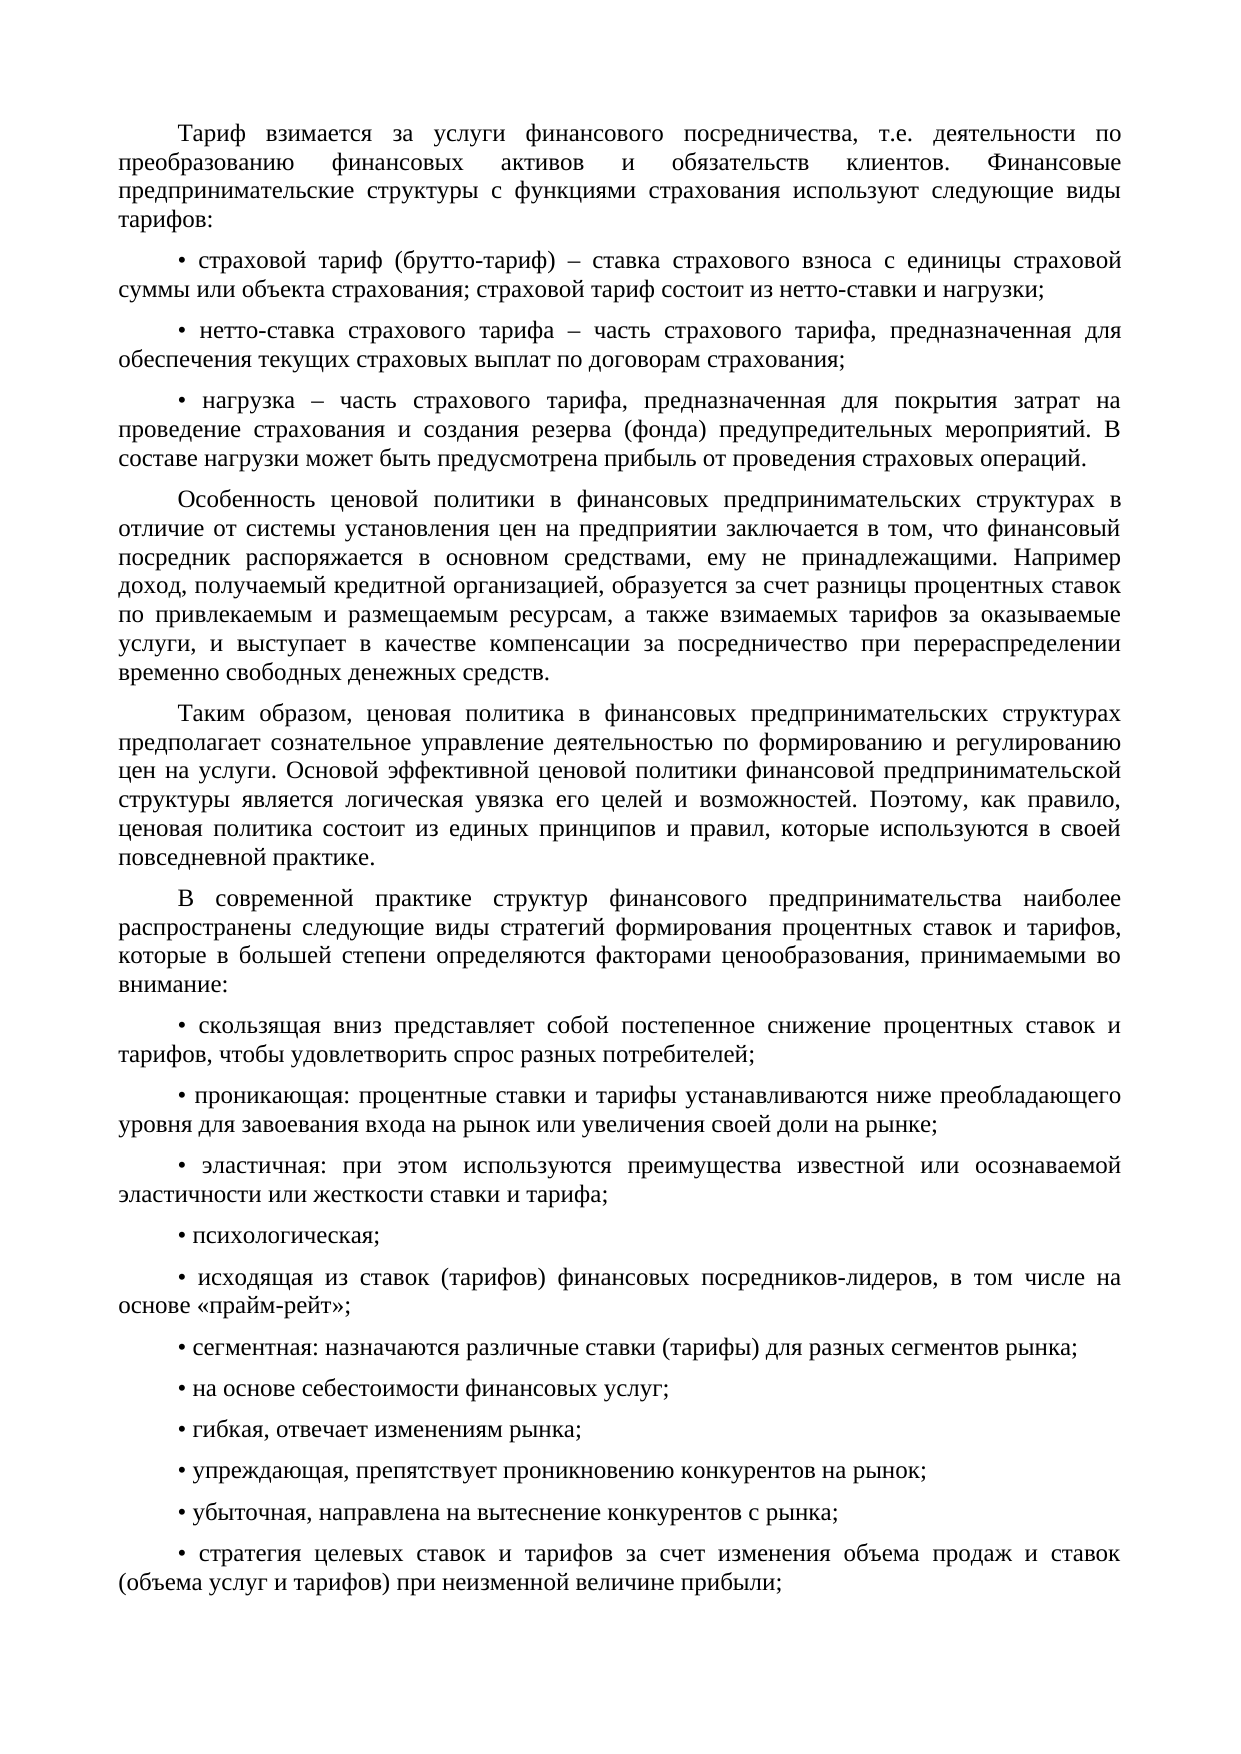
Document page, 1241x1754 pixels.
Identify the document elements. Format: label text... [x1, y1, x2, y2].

text • на основе себестоимости финансовых услуг; [118, 1373, 1122, 1402]
text • сегментная: назначаются различные ставки (тарифы) для разных сегментов рынка; [118, 1332, 1122, 1361]
text Особенность ценовой политики в финансовых предпринимательских структурах в отличие от системы установления цен на предприятии заключается в том, что финансовый посредник распоряжается в основном средствами, ему не принадлежащими. Например доход, получаемый кредитной организацией, образуется за счет разницы процентных ставок по привлекаемым и размещаемым ресурсам, а также взимаемых тарифов за оказываемые услуги, и выступает в качестве компенсации за посредничество при перераспределении временно свободных денежных средств. [118, 484, 1122, 686]
text • скользящая вниз представляет собой постепенное снижение процентных ставок и тарифов, чтобы удовлетворить спрос разных потребителей; [118, 1011, 1122, 1068]
text • страховой тариф (брутто-тариф) – ставка страхового взноса с единицы страховой суммы или объекта страхования; страховой тариф состоит из нетто-ставки и нагрузки; [118, 246, 1122, 303]
text • нагрузка – часть страхового тарифа, предназначенная для покрытия затрат на проведение страхования и создания резерва (фонда) предупредительных мероприятий. В составе нагрузки может быть предусмотрена прибыль от проведения страховых операций. [118, 386, 1122, 472]
text • проникающая: процентные ставки и тарифы устанавливаются ниже преобладающего уровня для завоевания входа на рынок или увеличения своей доли на рынке; [118, 1081, 1122, 1138]
text • исходящая из ставок (тарифов) финансовых посредников-лидеров, в том числе на основе «прайм-рейт»; [118, 1262, 1122, 1319]
text В современной практике структур финансового предпринимательства наиболее распространены следующие виды стратегий формирования процентных ставок и тарифов, которые в большей степени определяются факторами ценообразования, принимаемыми во внимание: [118, 883, 1122, 998]
text • гибкая, отвечает изменениям рынка; [118, 1414, 1122, 1443]
text • упреждающая, препятствует проникновению конкурентов на рынок; [118, 1456, 1122, 1484]
text Таким образом, ценовая политика в финансовых предпринимательских структурах предполагает сознательное управление деятельностью по формированию и регулированию цен на услуги. Основой эффективной ценовой политики финансовой предпринимательской структуры является логическая увязка его целей и возможностей. Поэтому, как правило, ценовая политика состоит из единых принципов и правил, которые используются в своей повседневной практике. [118, 698, 1122, 871]
text Тариф взимается за услуги финансового посредничества, т.е. деятельности по преобразованию финансовых активов и обязательств клиентов. Финансовые предпринимательские структуры с функциями страхования используют следующие виды тарифов: [118, 118, 1122, 233]
text • психологическая; [118, 1221, 1122, 1249]
text • эластичная: при этом используются преимущества известной или осознаваемой эластичности или жесткости ставки и тарифа; [118, 1151, 1122, 1208]
text • убыточная, направлена на вытеснение конкурентов с рынка; [118, 1497, 1122, 1526]
text • нетто-ставка страхового тарифа – часть страхового тарифа, предназначенная для обеспечения текущих страховых выплат по договорам страхования; [118, 316, 1122, 373]
text • стратегия целевых ставок и тарифов за счет изменения объема продаж и ставок (объема услуг и тарифов) при неизменной величине прибыли; [118, 1538, 1122, 1596]
